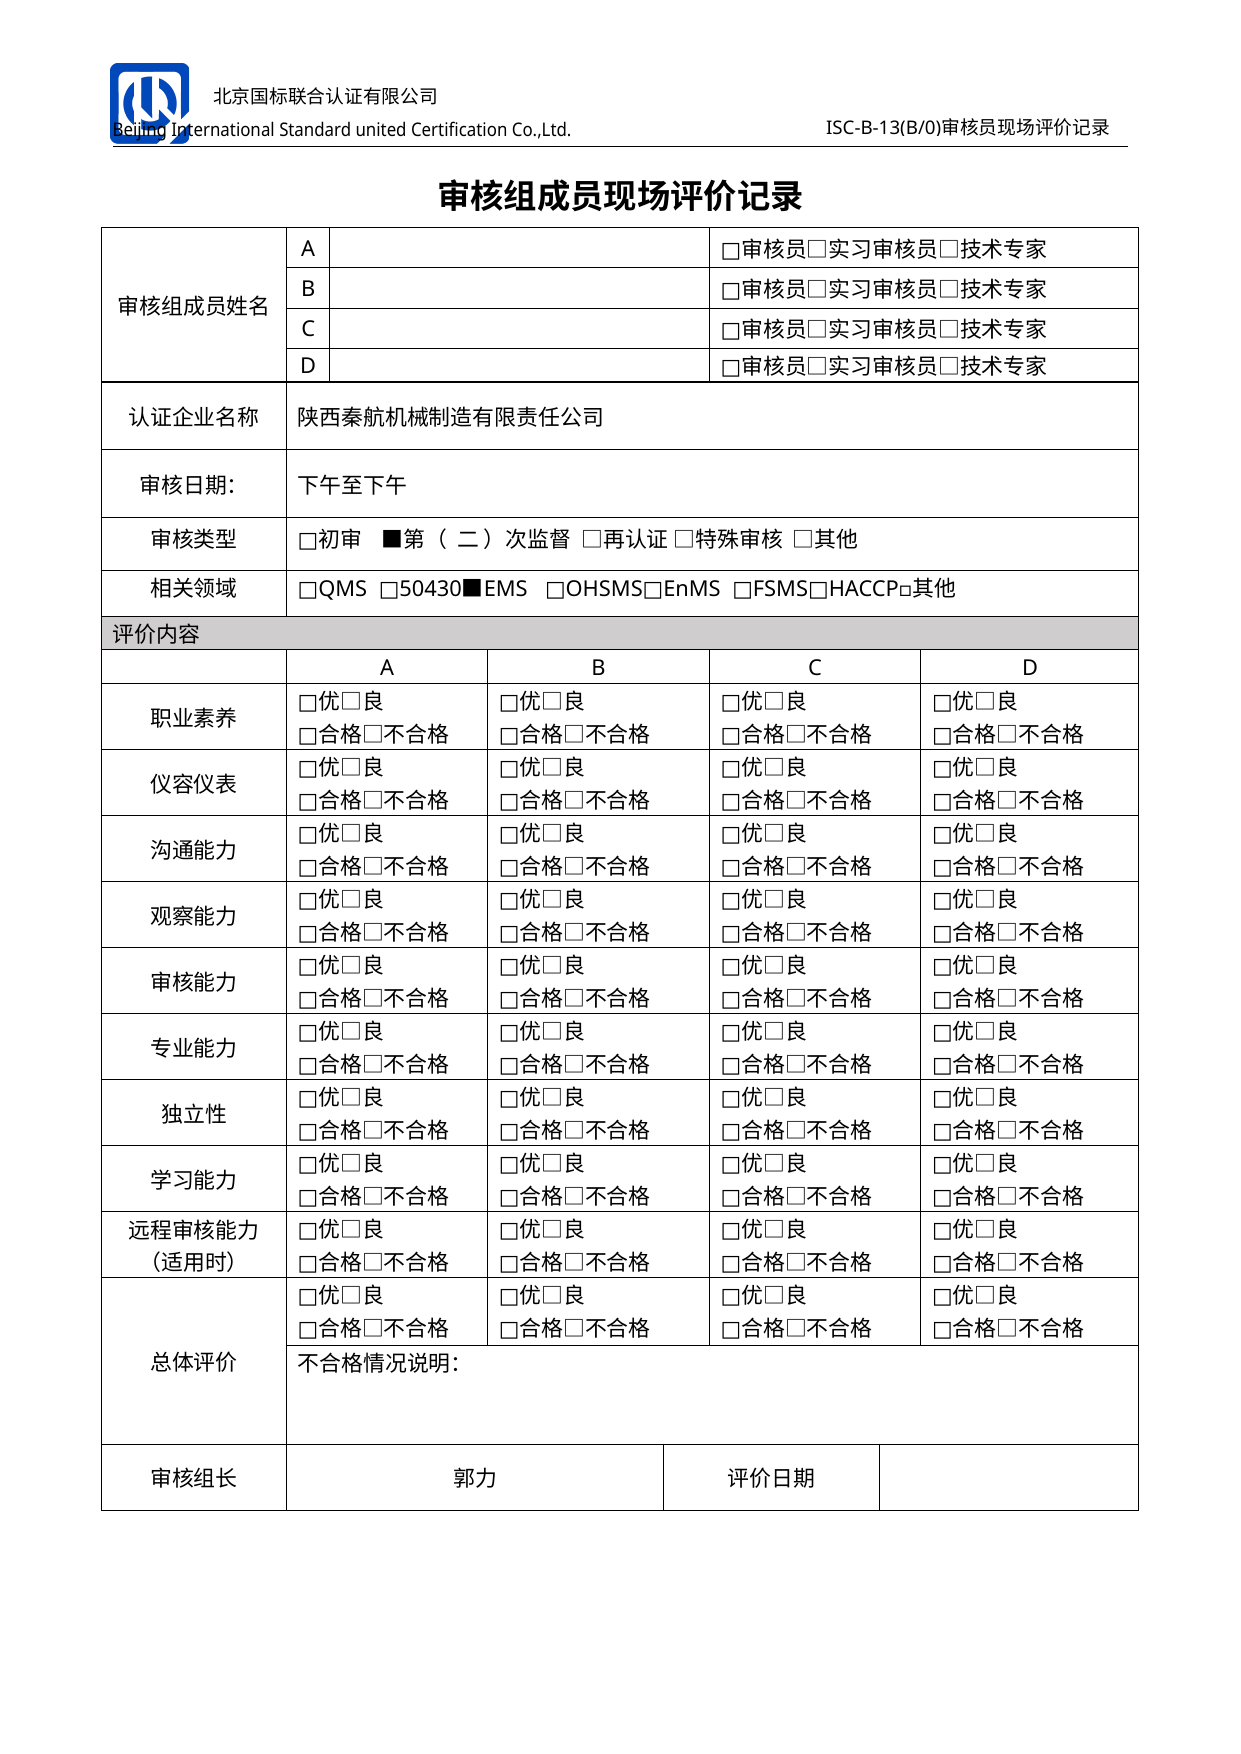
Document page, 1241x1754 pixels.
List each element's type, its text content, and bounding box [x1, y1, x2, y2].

table_cell □优□良 □合格□不合格 [287, 1278, 487, 1345]
text 审核组成员现场评价记录 [112, 162, 1128, 227]
table_cell □优□良 □合格□不合格 [710, 816, 920, 881]
table_cell C [287, 309, 329, 348]
table_cell 审核日期： [102, 450, 286, 517]
table_cell □优□良 □合格□不合格 [710, 882, 920, 947]
table_cell 评价日期 [664, 1445, 879, 1509]
table_cell □优□良 □合格□不合格 [488, 1014, 709, 1079]
table_cell □优□良 □合格□不合格 [921, 684, 1138, 749]
table_cell [330, 309, 709, 348]
table_cell □优□良 □合格□不合格 [921, 1014, 1138, 1079]
table_cell 专业能力 [102, 1014, 286, 1079]
table_cell 审核组长 [102, 1445, 286, 1509]
table_cell □优□良 □合格□不合格 [488, 882, 709, 947]
table_cell □优□良 □合格□不合格 [488, 1146, 709, 1211]
table_cell 认证企业名称 [102, 383, 286, 449]
table_cell B [287, 268, 329, 308]
table_cell □优□良 □合格□不合格 [488, 750, 709, 815]
table_cell [330, 268, 709, 308]
table_cell 总体评价 [102, 1278, 286, 1443]
table_cell 审核能力 [102, 948, 286, 1013]
table_cell [880, 1445, 1138, 1509]
table_cell □优□良 □合格□不合格 [287, 1014, 487, 1079]
table_cell □优□良 □合格□不合格 [287, 816, 487, 881]
table_cell □优□良 □合格□不合格 [287, 684, 487, 749]
table_cell 职业素养 [102, 684, 286, 749]
table_cell □优□良 □合格□不合格 [287, 1080, 487, 1145]
table_cell 沟通能力 [102, 816, 286, 881]
table_cell C [710, 650, 920, 683]
table_cell 评价内容 [102, 617, 1138, 649]
table_cell □优□良 □合格□不合格 [287, 750, 487, 815]
table_cell □审核员□实习审核员□技术专家 [710, 268, 1138, 308]
table_cell □优□良 □合格□不合格 [287, 1146, 487, 1211]
table_cell □优□良 □合格□不合格 [921, 1212, 1138, 1277]
table_cell □优□良 □合格□不合格 [710, 1014, 920, 1079]
table_cell □优□良 □合格□不合格 [287, 1212, 487, 1277]
table_cell □优□良 □合格□不合格 [921, 948, 1138, 1013]
table_header [330, 228, 709, 267]
table_cell □优□良 □合格□不合格 [287, 948, 487, 1013]
table_cell □优□良 □合格□不合格 [710, 750, 920, 815]
table_cell 下午至下午 [287, 450, 1138, 517]
table_cell □优□良 □合格□不合格 [710, 1146, 920, 1211]
table_cell □优□良 □合格□不合格 [921, 1278, 1138, 1345]
table_cell □优□良 □合格□不合格 [710, 1278, 920, 1345]
table_cell 陕西秦航机械制造有限责任公司 [287, 383, 1138, 449]
table_cell B [488, 650, 709, 683]
table_cell □优□良 □合格□不合格 [287, 882, 487, 947]
table_cell □优□良 □合格□不合格 [488, 1080, 709, 1145]
table_cell [102, 650, 286, 683]
table_header □审核员□实习审核员□技术专家 [710, 228, 1138, 267]
table_cell □优□良 □合格□不合格 [921, 750, 1138, 815]
table_cell □优□良 □合格□不合格 [710, 1212, 920, 1277]
table_cell D [921, 650, 1138, 683]
table_cell 不合格情况说明： [287, 1346, 1138, 1443]
table_header A [287, 228, 329, 267]
table_cell □优□良 □合格□不合格 [710, 948, 920, 1013]
table_cell D [287, 349, 329, 381]
table_cell □审核员□实习审核员□技术专家 [710, 309, 1138, 348]
table_cell 仪容仪表 [102, 750, 286, 815]
table_cell □审核员□实习审核员□技术专家 [710, 349, 1138, 381]
table_cell 独立性 [102, 1080, 286, 1145]
table_cell 远程审核能力 （适用时） [102, 1212, 286, 1277]
table_cell 观察能力 [102, 882, 286, 947]
table_cell □优□良 □合格□不合格 [488, 1278, 709, 1345]
table_cell 审核类型 [102, 518, 286, 570]
table_cell □优□良 □合格□不合格 [921, 882, 1138, 947]
picture [110, 63, 190, 144]
table_cell □优□良 □合格□不合格 [710, 1080, 920, 1145]
table_cell □优□良 □合格□不合格 [921, 816, 1138, 881]
table_cell 相关领域 [102, 571, 286, 616]
table_cell □初审 ■第（ 二 ）次监督 □再认证 □特殊审核 □其他 [287, 518, 1138, 570]
table_cell 学习能力 [102, 1146, 286, 1211]
table_cell □优□良 □合格□不合格 [488, 1212, 709, 1277]
table_cell A [287, 650, 487, 683]
table_cell □优□良 □合格□不合格 [921, 1146, 1138, 1211]
table_cell □QMS □50430■EMS □OHSMS□EnMS □FSMS□HACCP□其他 [287, 571, 1138, 616]
table_cell □优□良 □合格□不合格 [710, 684, 920, 749]
table_cell □优□良 □合格□不合格 [488, 816, 709, 881]
table_cell □优□良 □合格□不合格 [488, 948, 709, 1013]
table_header 审核组成员姓名 [102, 228, 286, 381]
table_cell □优□良 □合格□不合格 [921, 1080, 1138, 1145]
table_cell 郭力 [287, 1445, 663, 1509]
table_cell [330, 349, 709, 381]
table_cell □优□良 □合格□不合格 [488, 684, 709, 749]
